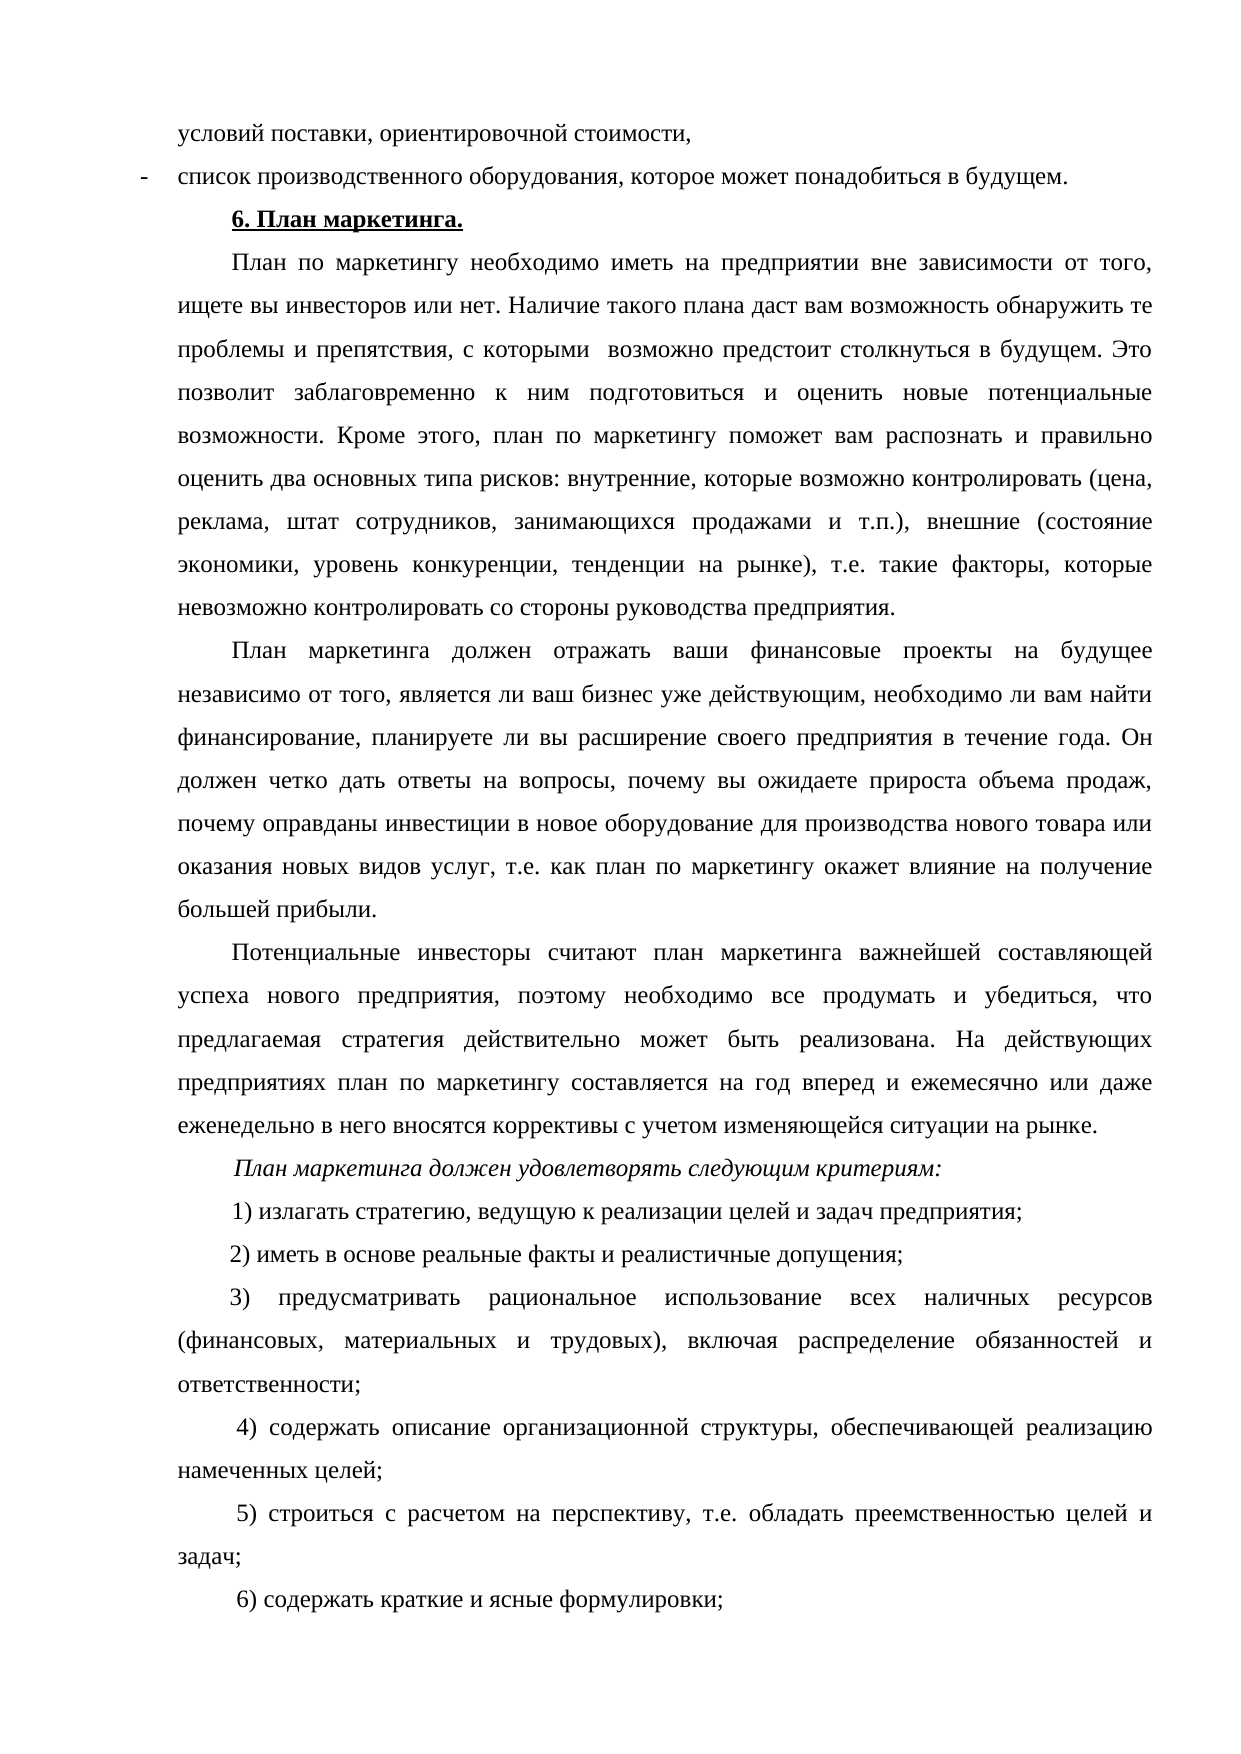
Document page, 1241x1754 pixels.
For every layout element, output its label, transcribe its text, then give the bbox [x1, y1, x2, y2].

text 6. План маркетинга. [177, 204, 1153, 233]
text 6) содержать краткие и ясные формулировки; [177, 1584, 1153, 1613]
list список производственного оборудования, которое может понадобиться в будущем. [140, 161, 1153, 190]
text План маркетинга должен удовлетворять следующим критериям: [177, 1153, 1152, 1182]
text Потенциальные инвесторы считают план маркетинга важнейшей составляющей успеха нового предприятия, поэтому необходимо все продумать и убедиться, что предлагаемая стратегия действительно может быть реализована. На действующих предприятиях план по маркетингу составляется на год вперед и ежемесячно или даже еженедельно в него вносятся коррективы с учетом изменяющейся ситуации на рынке. [177, 937, 1153, 1139]
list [140, 118, 1153, 147]
text План маркетинга должен отражать ваши финансовые проекты на будущее независимо от того, является ли ваш бизнес уже действующим, необходимо ли вам найти финансирование, планируете ли вы расширение своего предприятия в течение года. Он должен четко дать ответы на вопросы, почему вы ожидаете прироста объема продаж, почему оправданы инвестиции в новое оборудование для производства нового товара или оказания новых видов услуг, т.е. как план по маркетингу окажет влияние на получение большей прибыли. [177, 636, 1153, 923]
text 5) строиться с расчетом на перспективу, т.е. обладать преемственностью целей и задач; [177, 1498, 1153, 1570]
text 2) иметь в основе реальные факты и реалистичные допущения; [177, 1239, 1153, 1268]
text 3) предусматривать рациональное использование всех наличных ресурсов (финансовых, материальных и трудовых), включая распределение обязанностей и ответственности; [177, 1282, 1153, 1397]
text 1) излагать стратегию, ведущую к реализации целей и задач предприятия; [177, 1196, 1153, 1225]
text 4) содержать описание организационной структуры, обеспечивающей реализацию намеченных целей; [177, 1412, 1153, 1484]
text План по маркетингу необходимо иметь на предприятии вне зависимости от того, ищете вы инвесторов или нет. Наличие такого плана даст вам возможность обнаружить те проблемы и препятствия, с которыми возможно предстоит столкнуться в будущем. Это позволит заблаговременно к ним подготовиться и оценить новые потенциальные возможности. Кроме этого, план по маркетингу поможет вам распознать и правильно оценить два основных типа рисков: внутренние, которые возможно контролировать (цена, реклама, штат сотрудников, занимающихся продажами и т.п.), внешние (состояние экономики, уровень конкуренции, тенденции на рынке), т.е. такие факторы, которые невозможно контролировать со стороны руководства предприятия. [177, 247, 1153, 621]
